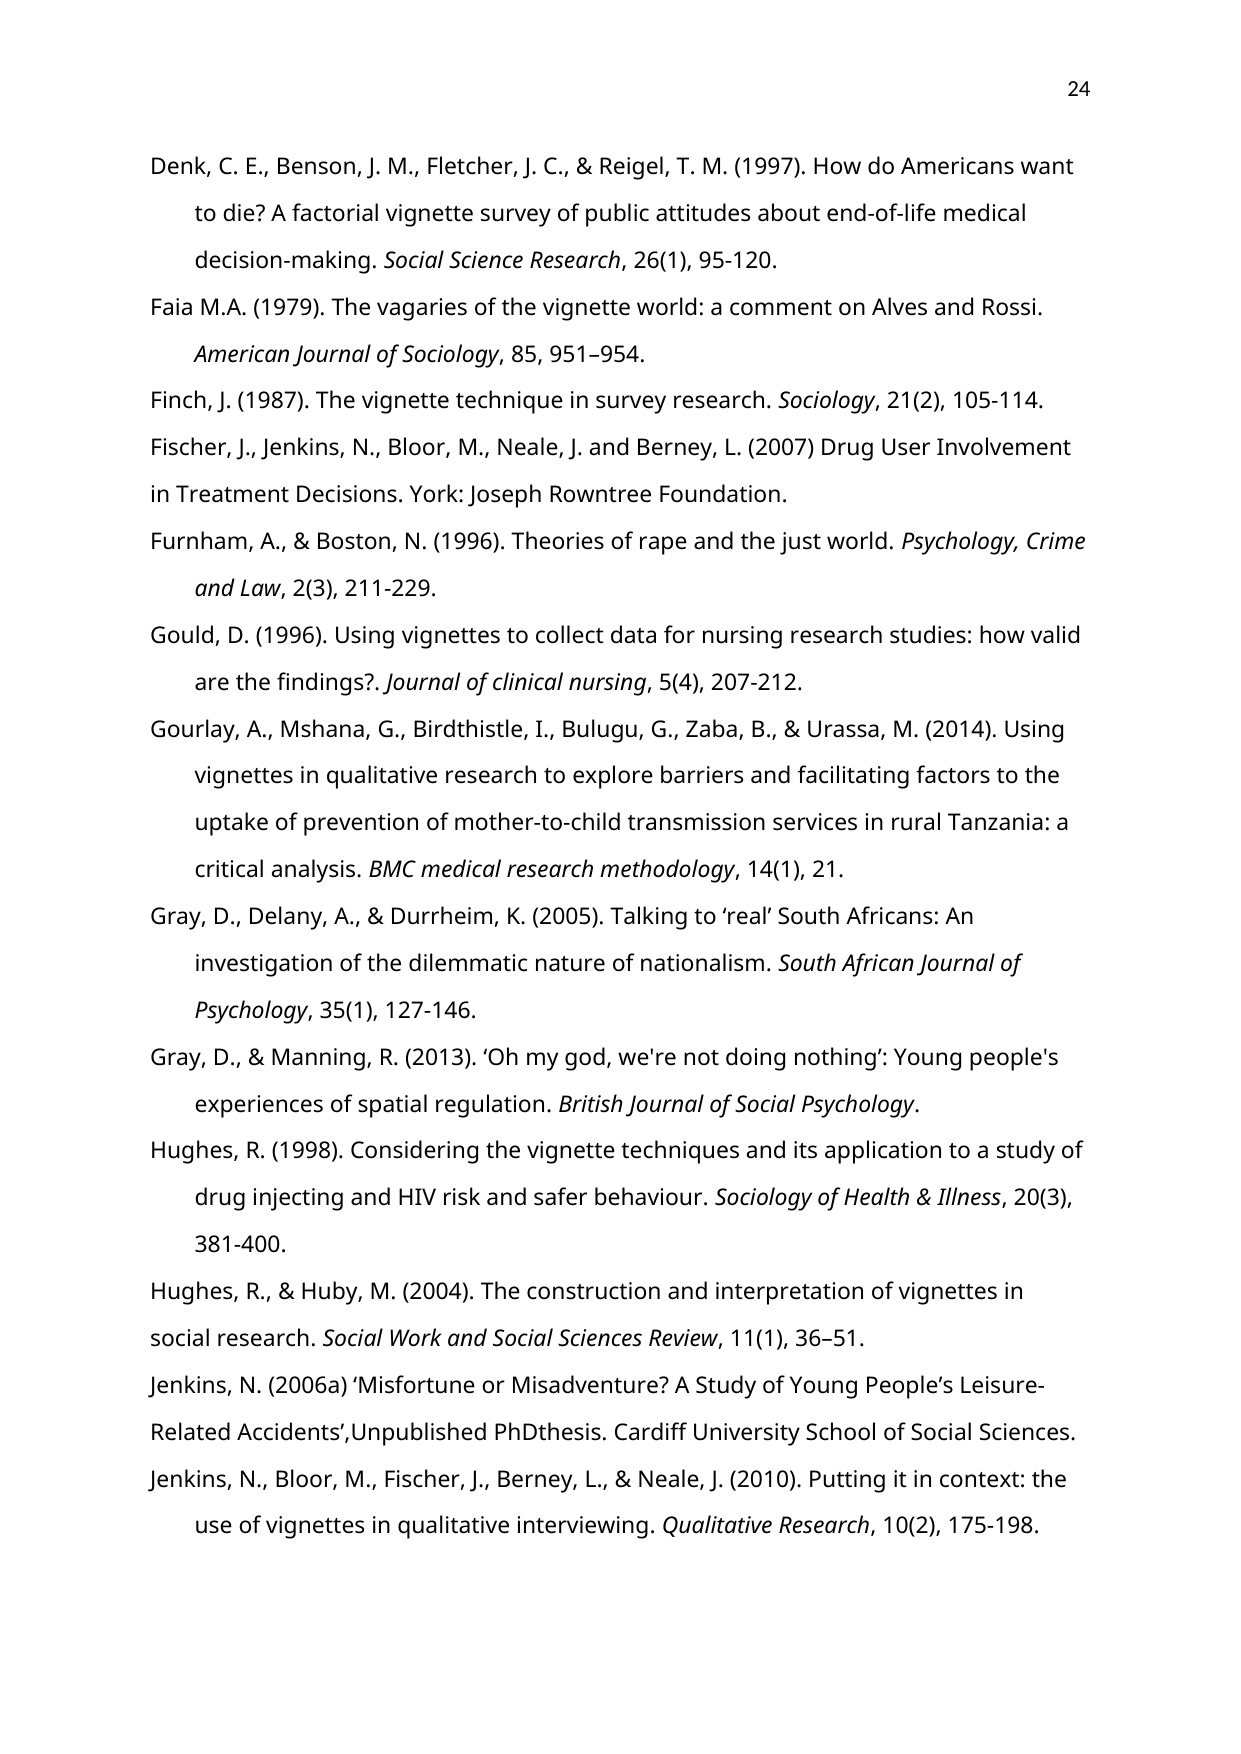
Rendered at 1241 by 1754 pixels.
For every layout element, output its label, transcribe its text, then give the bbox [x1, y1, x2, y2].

text Fischer, J., Jenkins, N., Bloor, M., Neale, J. and Berney, L. (2007) Drug User Involvement [150, 431, 1090, 462]
text Related Accidents’,Unpublished PhDthesis. Cardiff University School of Social Sciences. [150, 1416, 1090, 1447]
text Jenkins, N. (2006a) ‘Misfortune or Misadventure? A Study of Young People’s Leisure- [150, 1369, 1090, 1400]
text Hughes, R. (1998). Considering the vignette techniques and its application to a study of drug injecting and HIV risk and safer behaviour. Sociology of Health & Illness, 20(3), 381-400. [150, 1134, 1090, 1259]
text in Treatment Decisions. York: Joseph Rowntree Foundation. [150, 478, 1090, 509]
text Gourlay, A., Mshana, G., Birdthistle, I., Bulugu, G., Zaba, B., & Urassa, M. (2014). Using vignettes in qualitative research to explore barriers and facilitating factors to the uptake of prevention of mother-to-child transmission services in rural Tanzania: a critical analysis. BMC medical research methodology, 14(1), 21. [150, 712, 1090, 884]
text Hughes, R., & Huby, M. (2004). The construction and interpretation of vignettes in social research. Social Work and Social Sciences Review, 11(1), 36–51. [150, 1275, 1090, 1353]
text Gould, D. (1996). Using vignettes to collect data for nursing research studies: how valid are the findings?. Journal of clinical nursing, 5(4), 207-212. [150, 619, 1090, 697]
text Jenkins, N., Bloor, M., Fischer, J., Berney, L., & Neale, J. (2010). Putting it in context: the use of vignettes in qualitative interviewing. Qualitative Research, 10(2), 175-198. [150, 1462, 1090, 1541]
text Furnham, A., & Boston, N. (1996). Theories of rape and the just world. Psychology, Crime and Law, 2(3), 211-229. [150, 525, 1090, 603]
text Denk, C. E., Benson, J. M., Fletcher, J. C., & Reigel, T. M. (1997). How do Americans want to die? A factorial vignette survey of public attitudes about end-of-life medical decision-making. Social Science Research, 26(1), 95-120. [150, 150, 1090, 275]
text Gray, D., & Manning, R. (2013). ‘Oh my god, we're not doing nothing’: Young people's experiences of spatial regulation. British Journal of Social Psychology. [150, 1041, 1090, 1119]
text Faia M.A. (1979). The vagaries of the vignette world: a comment on Alves and Rossi. American Journal of Sociology, 85, 951–954. [150, 291, 1090, 369]
text Finch, J. (1987). The vignette technique in survey research. Sociology, 21(2), 105-114. [150, 384, 1090, 416]
text Gray, D., Delany, A., & Durrheim, K. (2005). Talking to ‘real’ South Africans: An investigation of the dilemmatic nature of nationalism. South African Journal of Psychology, 35(1), 127-146. [150, 900, 1090, 1025]
